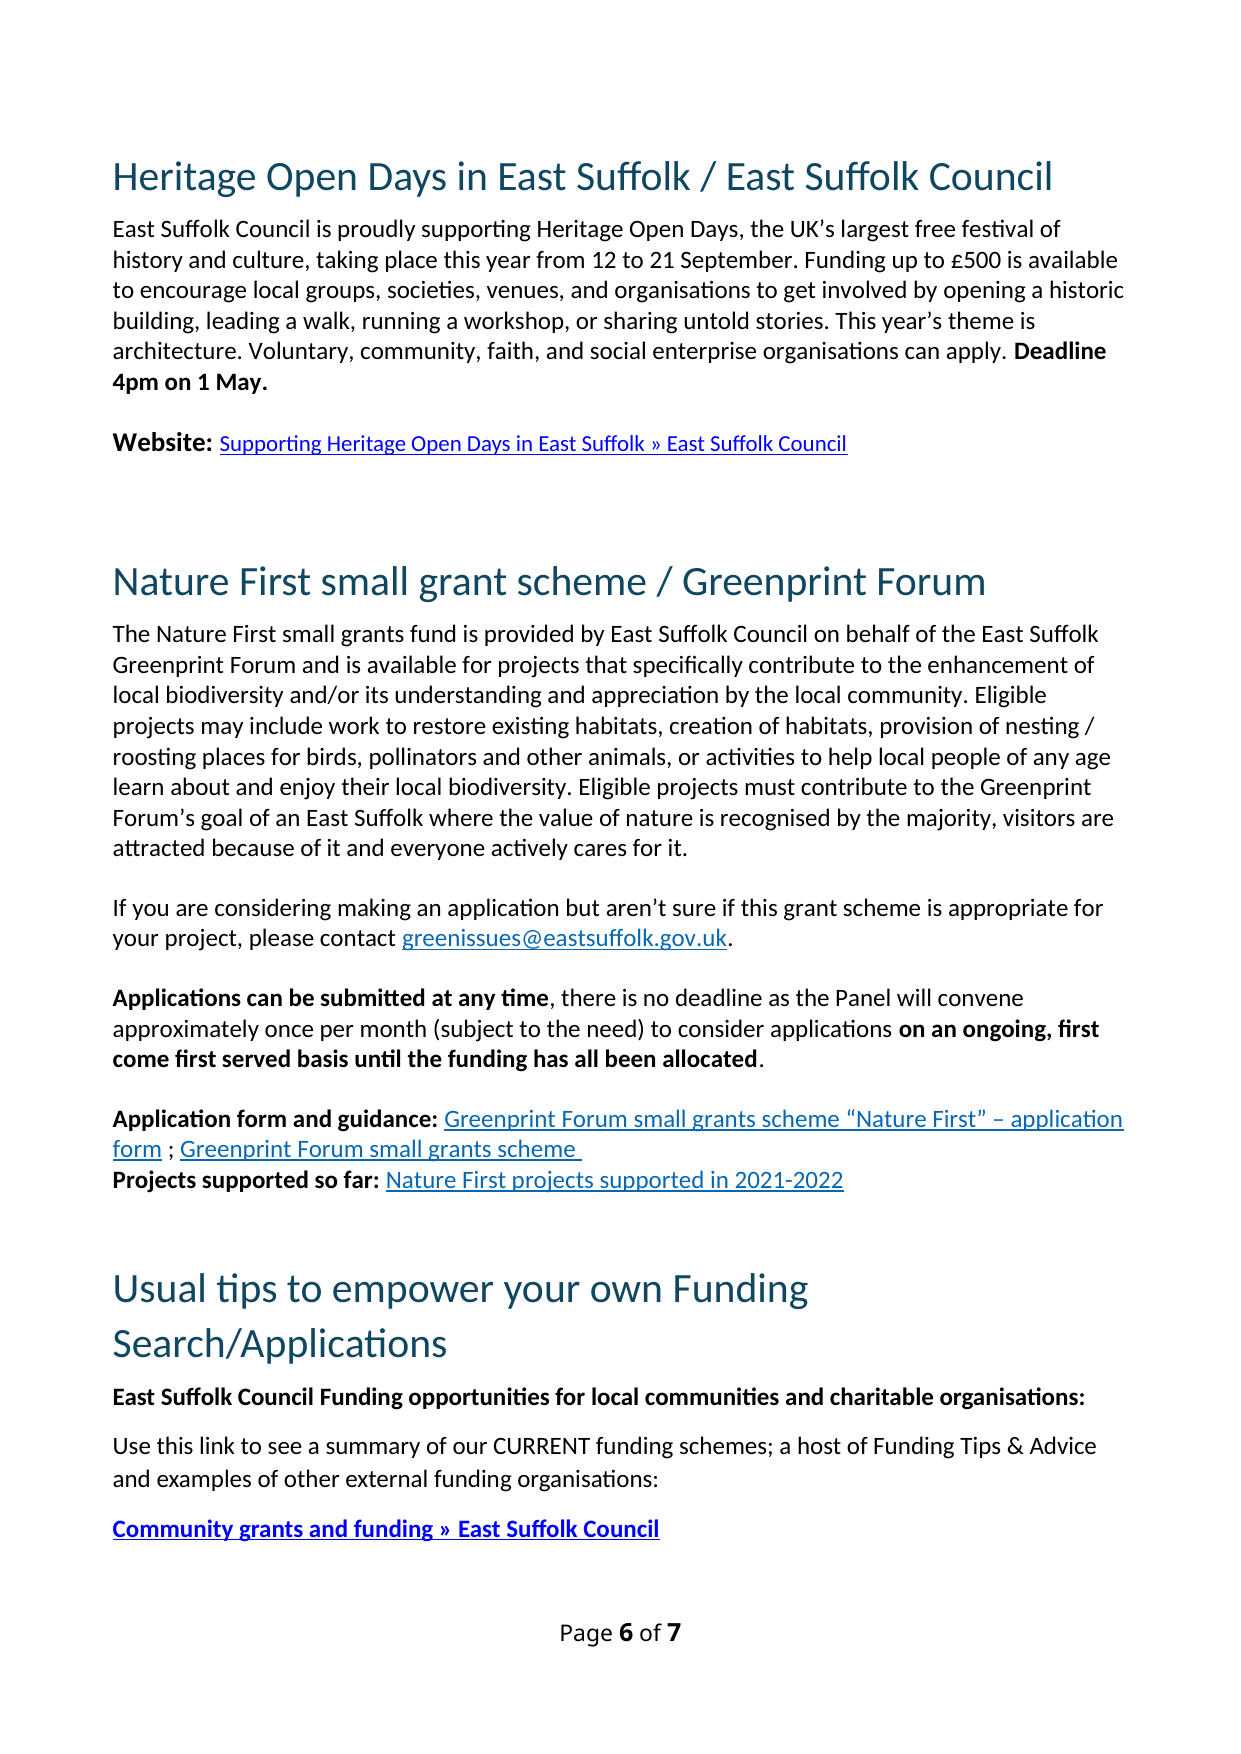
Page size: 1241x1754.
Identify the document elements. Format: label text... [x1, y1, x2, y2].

text The Nature First small grants fund is provided by East Suffolk Council on behalf of the East Suffolk Greenprint Forum and is available for projects that specifically contribute to the enhancement of local biodiversity and/or its understanding and appreciation by the local community. Eligible projects may include work to restore existing habitats, creation of habitats, provision of nesting / roosting places for birds, pollinators and other animals, or activities to help local people of any age learn about and enjoy their local biodiversity. Eligible projects must contribute to the Greenprint Forum’s goal of an East Suffolk where the value of nature is recognised by the majority, visitors are attracted because of it and everyone actively cares for it. [112, 619, 1128, 863]
subtitle Heritage Open Days in East Suffolk / East Suffolk Council [112, 150, 1128, 201]
subtitle Usual tips to empower your own Funding Search/Applications [112, 1262, 1128, 1368]
text Applications can be submitted at any time, there is no deadline as the Panel will convene approximately once per month (subject to the need) to consider applications on an ongoing, first come first served basis until the funding has all been allocated. [112, 982, 1128, 1074]
text If you are considering making an application but aren’t sure if this grant scheme is appropriate for your project, please contact greenissues@eastsuffolk.gov.uk. [112, 892, 1128, 953]
text Application form and guidance: Greenprint Forum small grants scheme “Nature First” – application form ; Greenprint Forum small grants scheme [112, 1103, 1128, 1164]
text Community grants and funding » East Suffolk Council [112, 1513, 1128, 1543]
text East Suffolk Council Funding opportunities for local communities and charitable organisations: [112, 1381, 1128, 1411]
text Website: Supporting Heritage Open Days in East Suffolk » East Suffolk Council [112, 426, 1128, 458]
text Use this link to see a summary of our CURRENT funding schemes; a host of Funding Tips & Advice and examples of other external funding organisations: [112, 1430, 1128, 1494]
subtitle Nature First small grant scheme / Greenprint Forum [112, 555, 1128, 606]
text Projects supported so far: Nature First projects supported in 2021-2022 [112, 1164, 1128, 1194]
text East Suffolk Council is proudly supporting Heritage Open Days, the UK’s largest free festival of history and culture, taking place this year from 12 to 21 September. Funding up to £500 is available to encourage local groups, societies, venues, and organisations to get involved by opening a historic building, leading a walk, running a workshop, or sharing untold stories. This year’s theme is architecture. Voluntary, community, faith, and social enterprise organisations can apply. Deadline 4pm on 1 May. [112, 213, 1128, 396]
